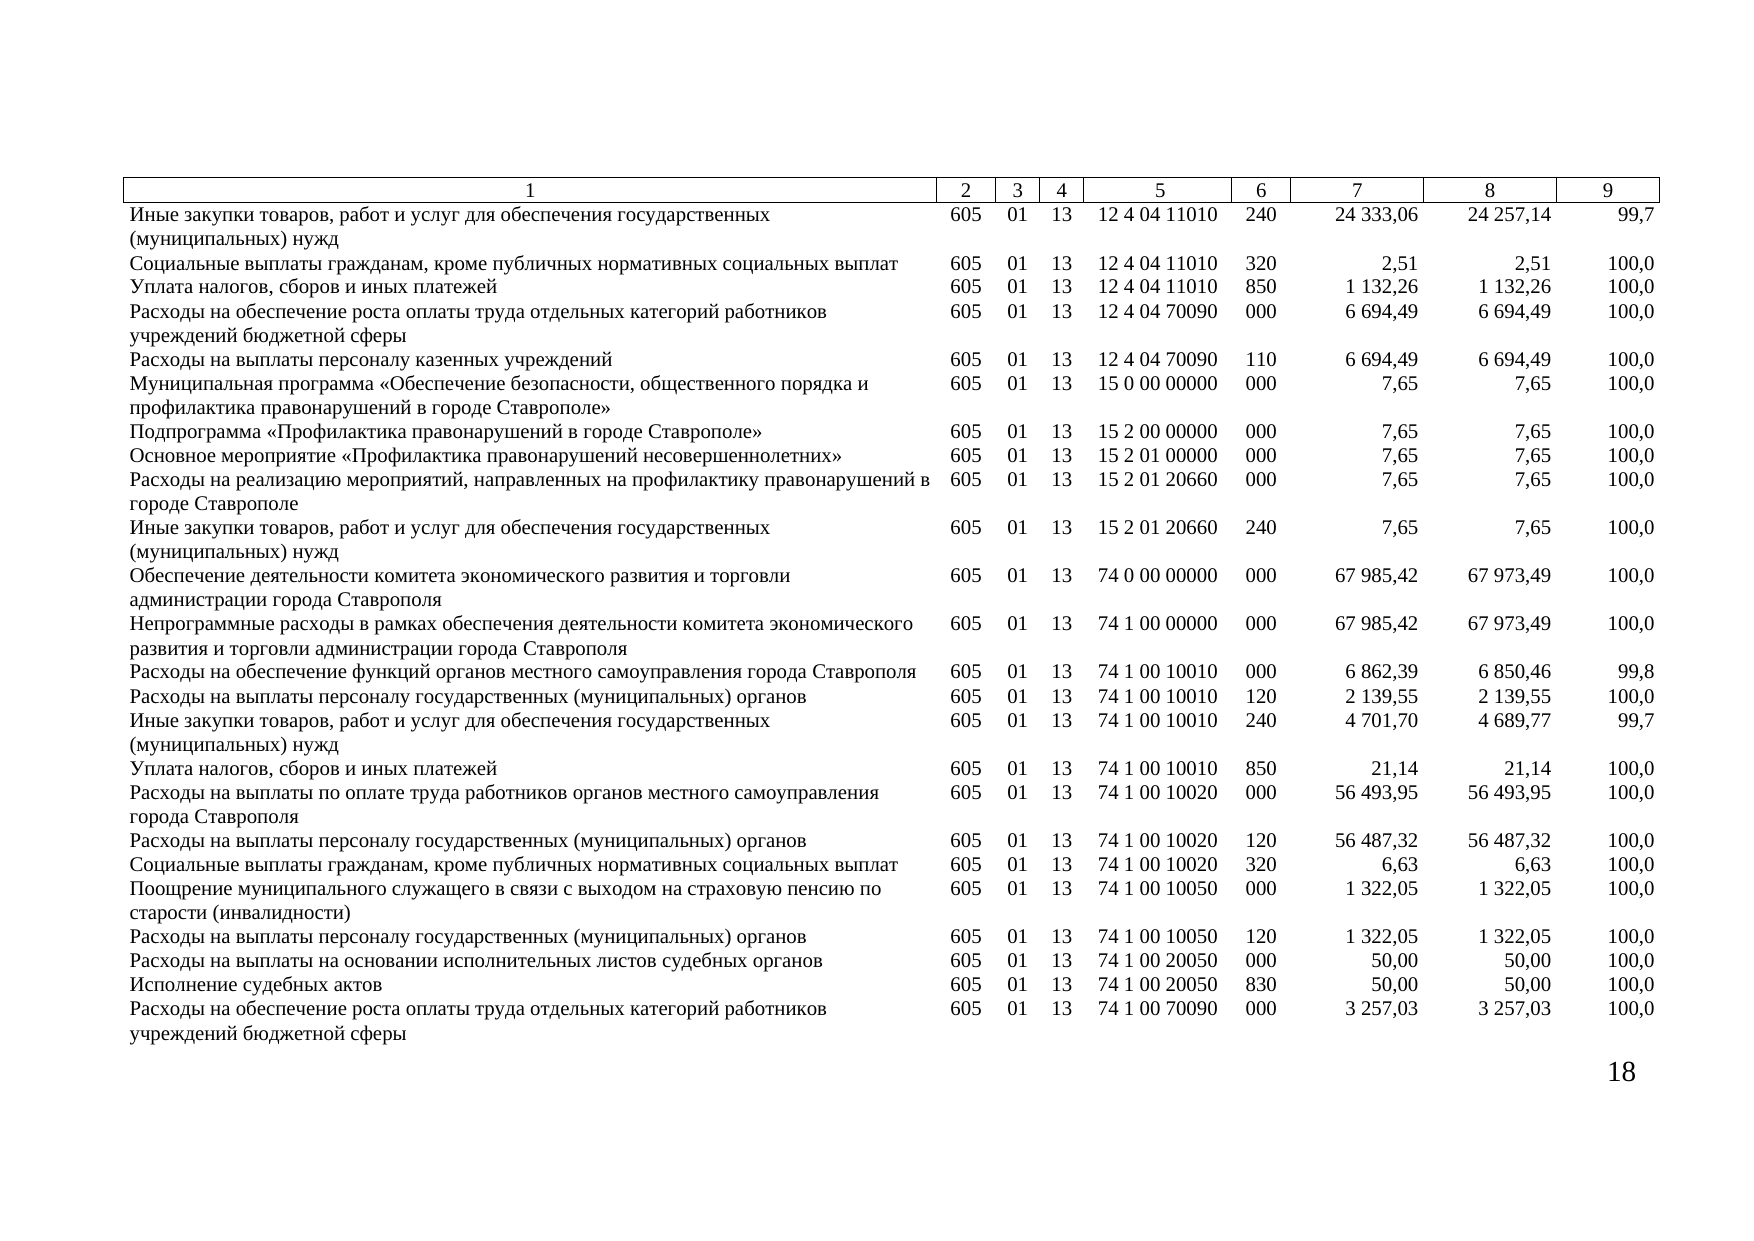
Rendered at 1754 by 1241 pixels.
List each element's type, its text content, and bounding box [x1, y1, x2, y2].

table_header 9 [1557, 178, 1659, 202]
table_header 4 [1040, 178, 1083, 202]
table_header 5 [1084, 178, 1231, 202]
table_header 1 [124, 178, 936, 202]
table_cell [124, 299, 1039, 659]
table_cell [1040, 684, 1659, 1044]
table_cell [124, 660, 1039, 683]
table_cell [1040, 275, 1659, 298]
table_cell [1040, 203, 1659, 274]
table_header 6 [1232, 178, 1290, 202]
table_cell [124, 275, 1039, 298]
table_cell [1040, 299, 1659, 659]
table_header 3 [996, 178, 1039, 202]
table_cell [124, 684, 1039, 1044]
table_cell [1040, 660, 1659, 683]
table_header 8 [1424, 178, 1556, 202]
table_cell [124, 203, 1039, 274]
table_header 7 [1291, 178, 1423, 202]
table_header 2 [937, 178, 995, 202]
